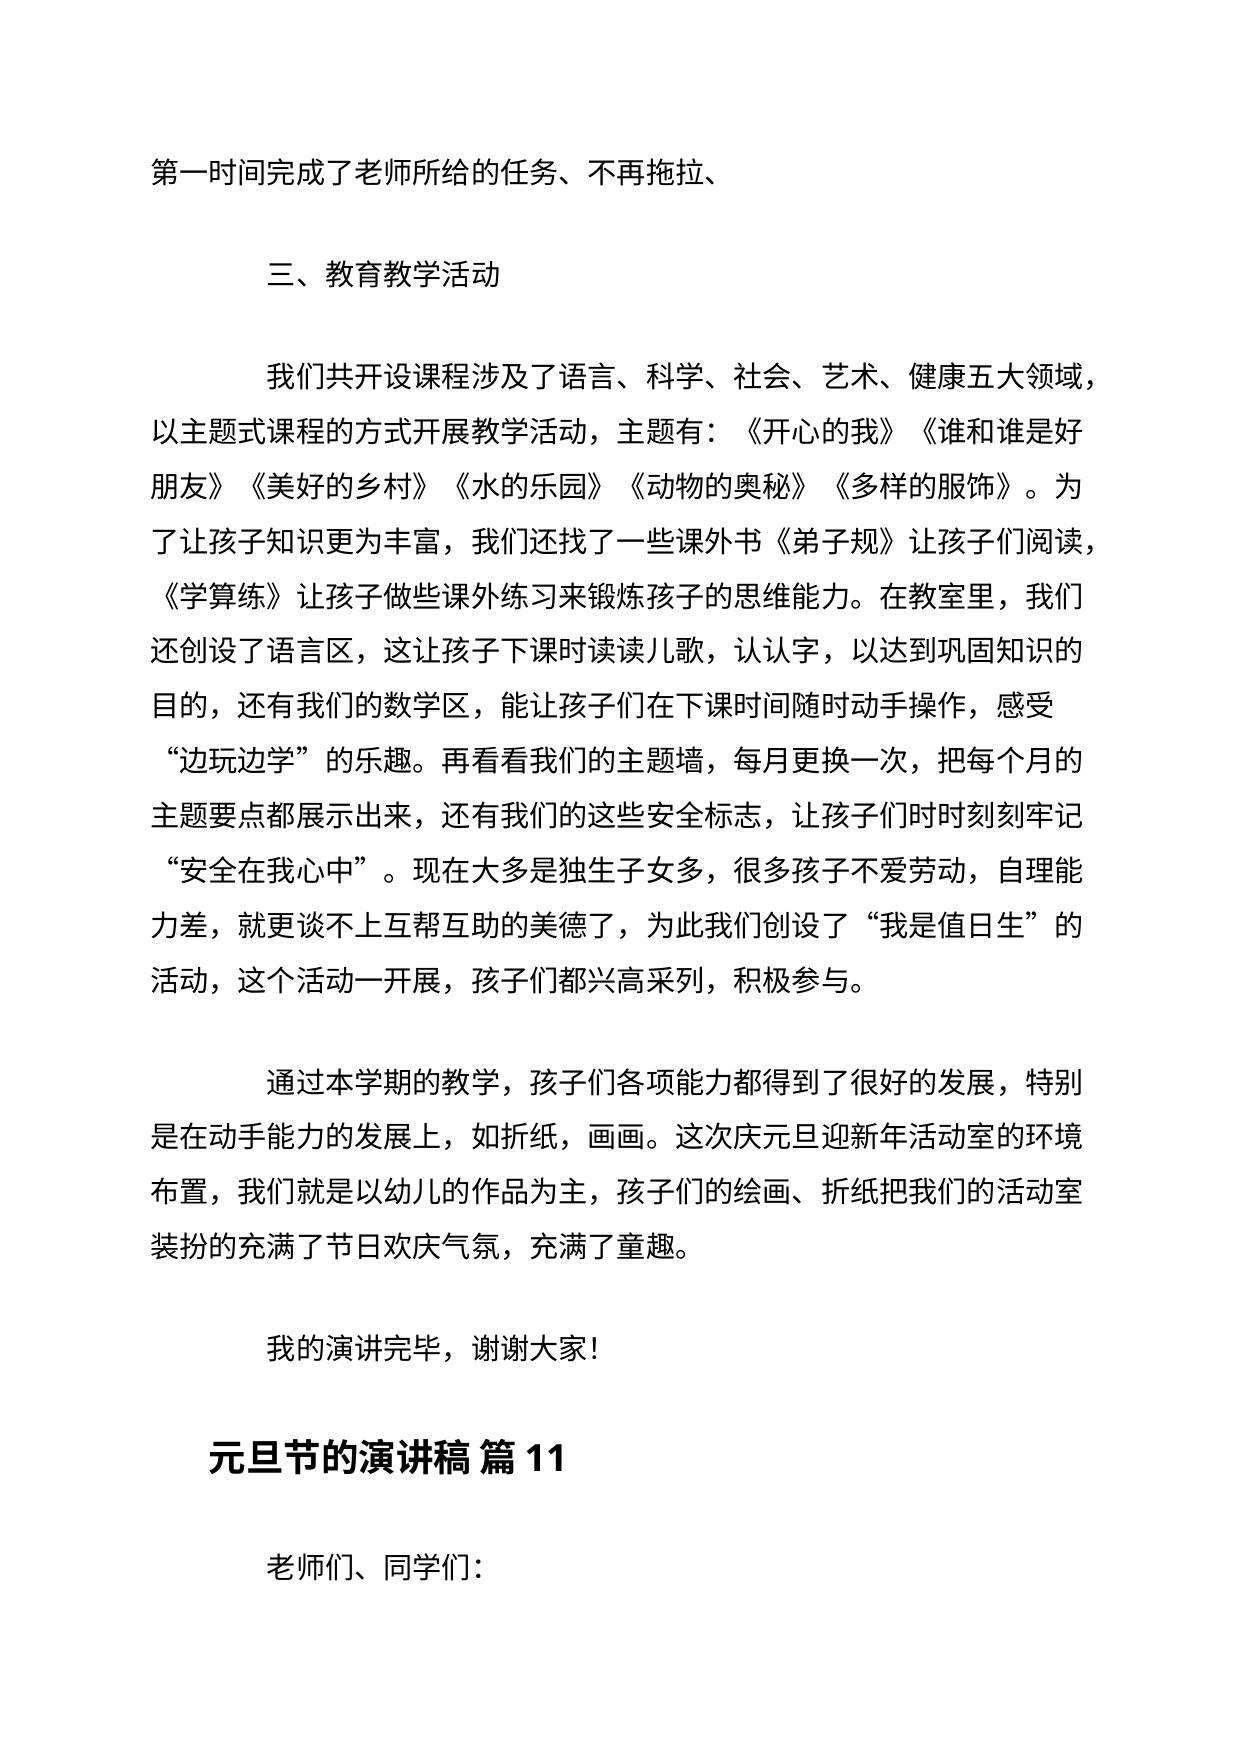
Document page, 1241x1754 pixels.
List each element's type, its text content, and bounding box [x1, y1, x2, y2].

text 通过本学期的教学，孩子们各项能力都得到了很好的发展，特别是在动手能力的发展上，如折纸，画画。这次庆元旦迎新年活动室的环境布置，我们就是以幼儿的作品为主，孩子们的绘画、折纸把我们的活动室装扮的充满了节日欢庆气氛，充满了童趣。 [150, 1059, 1090, 1266]
text 我们共开设课程涉及了语言、科学、社会、艺术、健康五大领域，以主题式课程的方式开展教学活动，主题有：《开心的我》《谁和谁是好朋友》《美好的乡村》《水的乐园》《动物的奥秘》《多样的服饰》。为了让孩子知识更为丰富，我们还找了一些课外书《弟子规》让孩子们阅读，《学算练》让孩子做些课外练习来锻炼孩子的思维能力。在教室里，我们还创设了语言区，这让孩子下课时读读儿歌，认认字，以达到巩固知识的目的，还有我们的数学区，能让孩子们在下课时间随时动手操作，感受“边玩边学”的乐趣。再看看我们的主题墙，每月更换一次，把每个月的主题要点都展示出来，还有我们的这些安全标志，让孩子们时时刻刻牢记“安全在我心中”。现在大多是独生子女多，很多孩子不爱劳动，自理能力差，就更谈不上互帮互助的美德了，为此我们创设了“我是值日生”的活动，这个活动一开展，孩子们都兴高采列，积极参与。 [150, 353, 1090, 1000]
text 三、教育教学活动 [150, 252, 1090, 294]
text 我的演讲完毕，谢谢大家！ [150, 1326, 1090, 1368]
text 元旦节的演讲稿 篇11 [150, 1427, 1090, 1482]
text 老师们、同学们： [150, 1545, 1090, 1587]
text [150, 150, 1090, 192]
